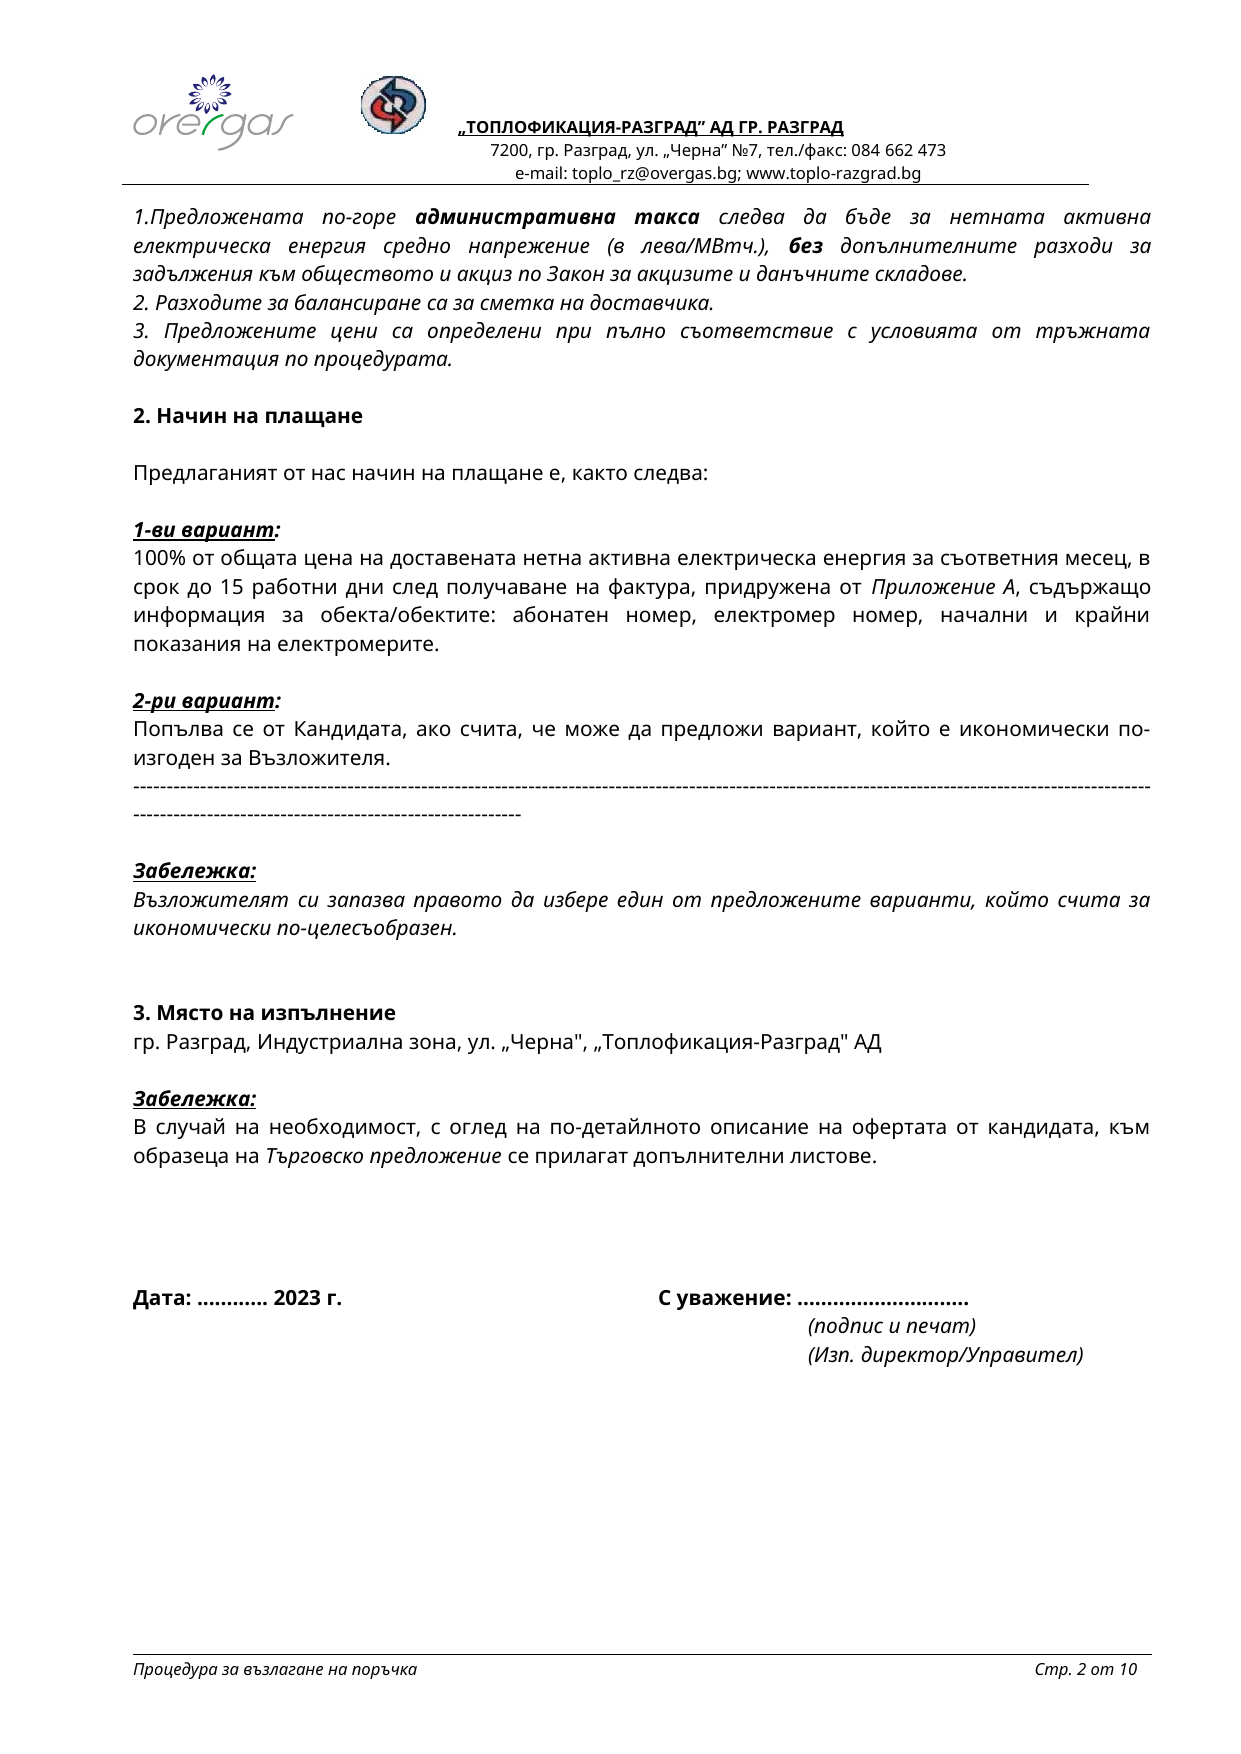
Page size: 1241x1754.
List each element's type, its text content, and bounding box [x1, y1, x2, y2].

text 2. Начин на плащане [133, 401, 1152, 430]
text Забележка: [133, 856, 1152, 885]
text Дата: ............ 2023 г. С уважение: ……………………….. [133, 1283, 1152, 1311]
text (Изп. директор/Управител) [133, 1340, 1152, 1368]
text 3. Място на изпълнение [133, 998, 1152, 1027]
text Предлаганият от нас начин на плащане е, както следва: [133, 458, 1152, 487]
text гр. Разград, Индустриална зона, ул. „Черна", „Топлофикация-Разград" АД [133, 1027, 1152, 1055]
text ------------------------------------------------------------------------------------------------------------------------------------------------------------------------------------------------------------------ [133, 771, 1152, 828]
text Забележка: [133, 1084, 1152, 1112]
text 3. Предложените цени са определени при пълно съответствие с условията от тръжната документация по процедурата. [133, 316, 1152, 373]
text (подпис и печат) [133, 1311, 1152, 1340]
text В случай на необходимост, с оглед на по-детайлното описание на офертата от кандидата, към образеца на Търговско предложение се прилагат допълнителни листове. [133, 1112, 1152, 1169]
text Възложителят си запазва правото да избере един от предложените варианти, който счита за икономически по-целесъобразен. [133, 885, 1152, 942]
picture [358, 73, 428, 134]
text 1.Предложената по-горе административна такса следва да бъде за нетната активна електрическа енергия средно напрежение (в лева/МВтч.), без допълнителните разходи за задължения към обществото и акциз по Зaкон за акцизите и данъчните складове. [133, 202, 1152, 288]
text 1-ви вариант: [133, 515, 1152, 543]
text 2-ри вариант: [133, 686, 1152, 714]
text Попълва се от Кандидата, ако счита, че може да предложи вариант, който е икономически по-изгоден за Възложителя. [133, 714, 1152, 771]
text 2. Разходите за балансиране са за сметка на доставчика. [133, 288, 1152, 316]
text 100% от общата цена на доставената нетна активна електрическа енергия за съответния месец, в срок до 15 работни дни след получаване на фактура, придружена от Приложение А, съдържащо информация за обекта/обектите: абонатен номер, електромер номер, начални и крайни показания на електромерите. [133, 543, 1152, 657]
